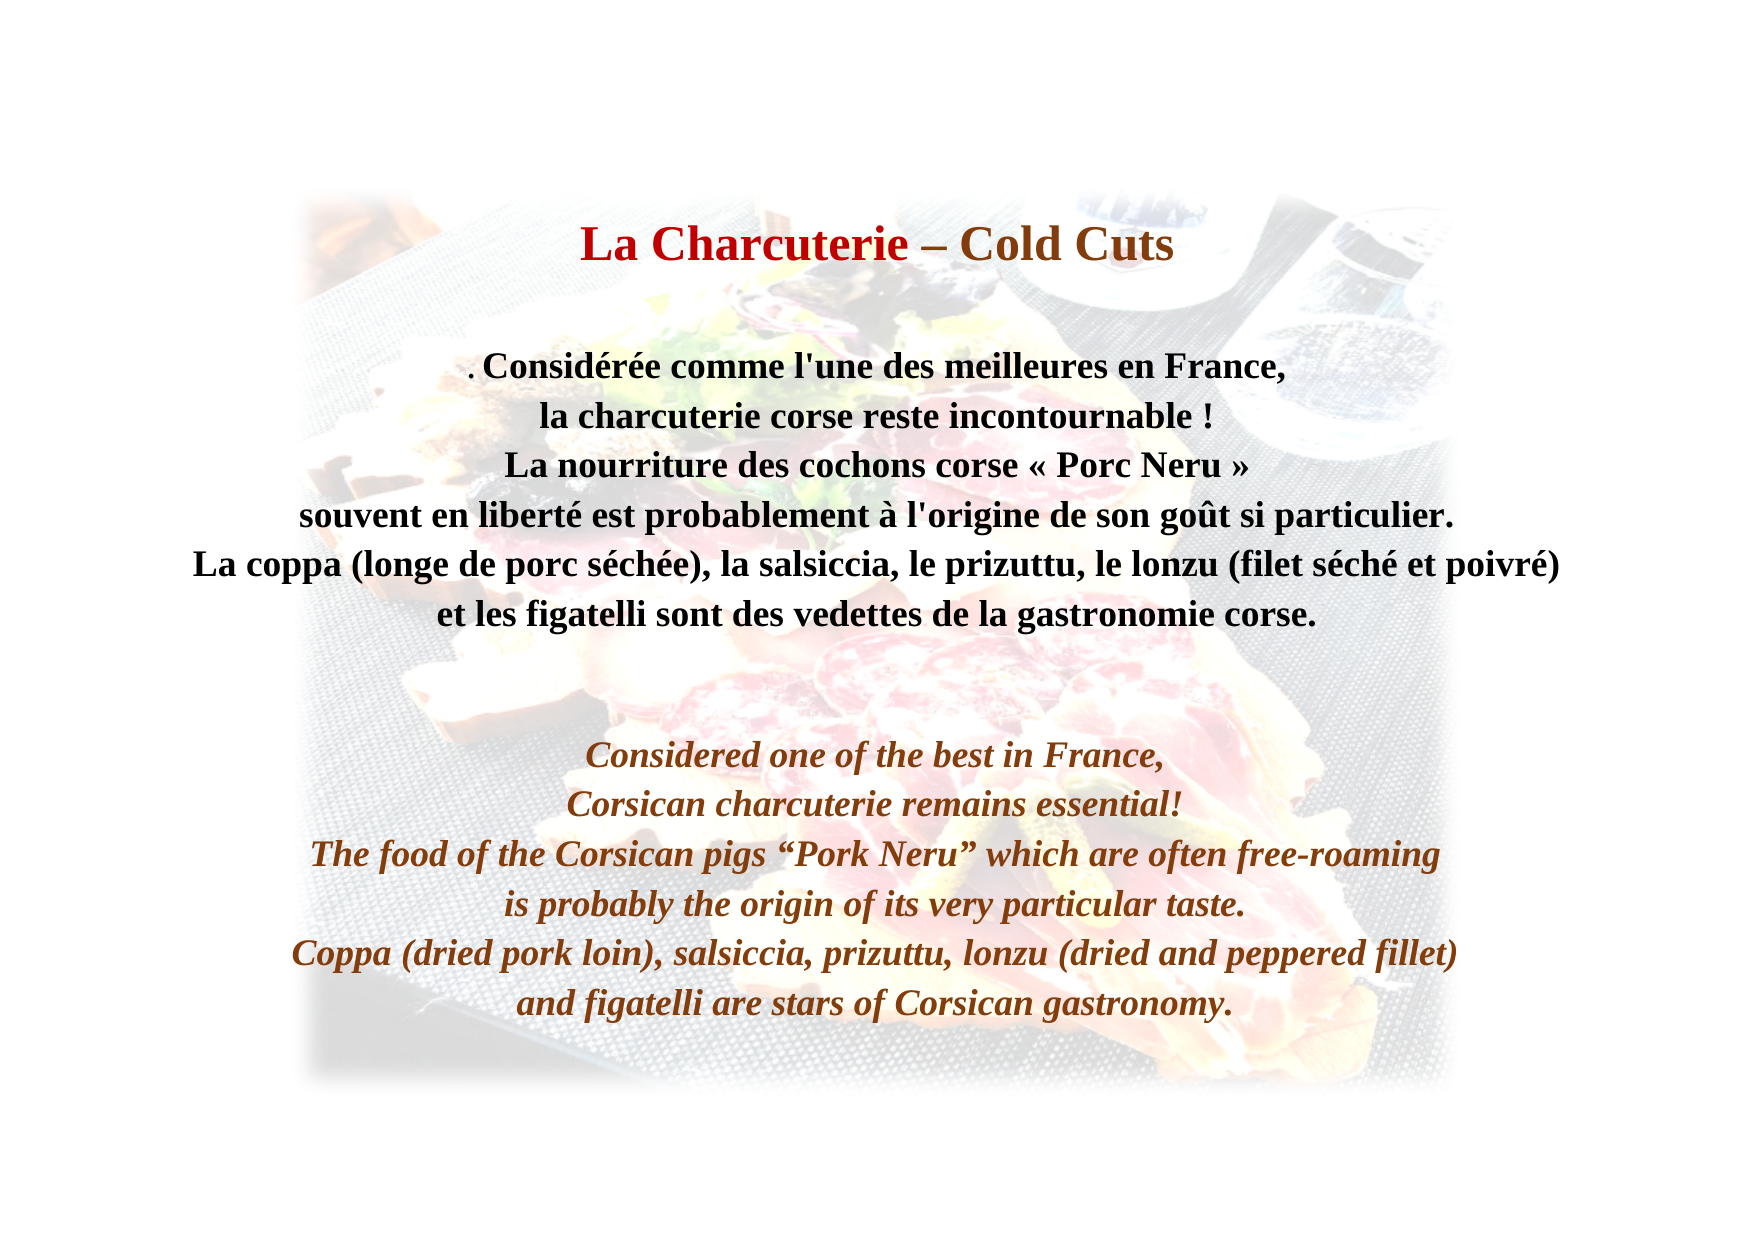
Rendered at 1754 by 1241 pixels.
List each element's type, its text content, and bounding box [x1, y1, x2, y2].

text La Charcuterie – Cold Cuts [130, 213, 1624, 271]
text . Considérée comme l'une des meilleures en France, la charcuterie corse reste incontournable ! La nourriture des cochons corse « Porc Neru » souvent en liberté est probablement à l'origine de son goût si particulier. La coppa (longe de porc séchée), la salsiccia, le prizuttu, le lonzu (filet séché et poivré) et les figatelli sont des vedettes de la gastronomie corse. [130, 343, 1624, 634]
text Considered one of the best in France, Corsican charcuterie remains essential! The food of the Corsican pigs “Pork Neru” which are often free-roaming is probably the origin of its very particular taste. Coppa (dried pork loin), salsiccia, prizuttu, lonzu (dried and peppered fillet) and figatelli are stars of Corsican gastronomy. [130, 732, 1624, 1023]
